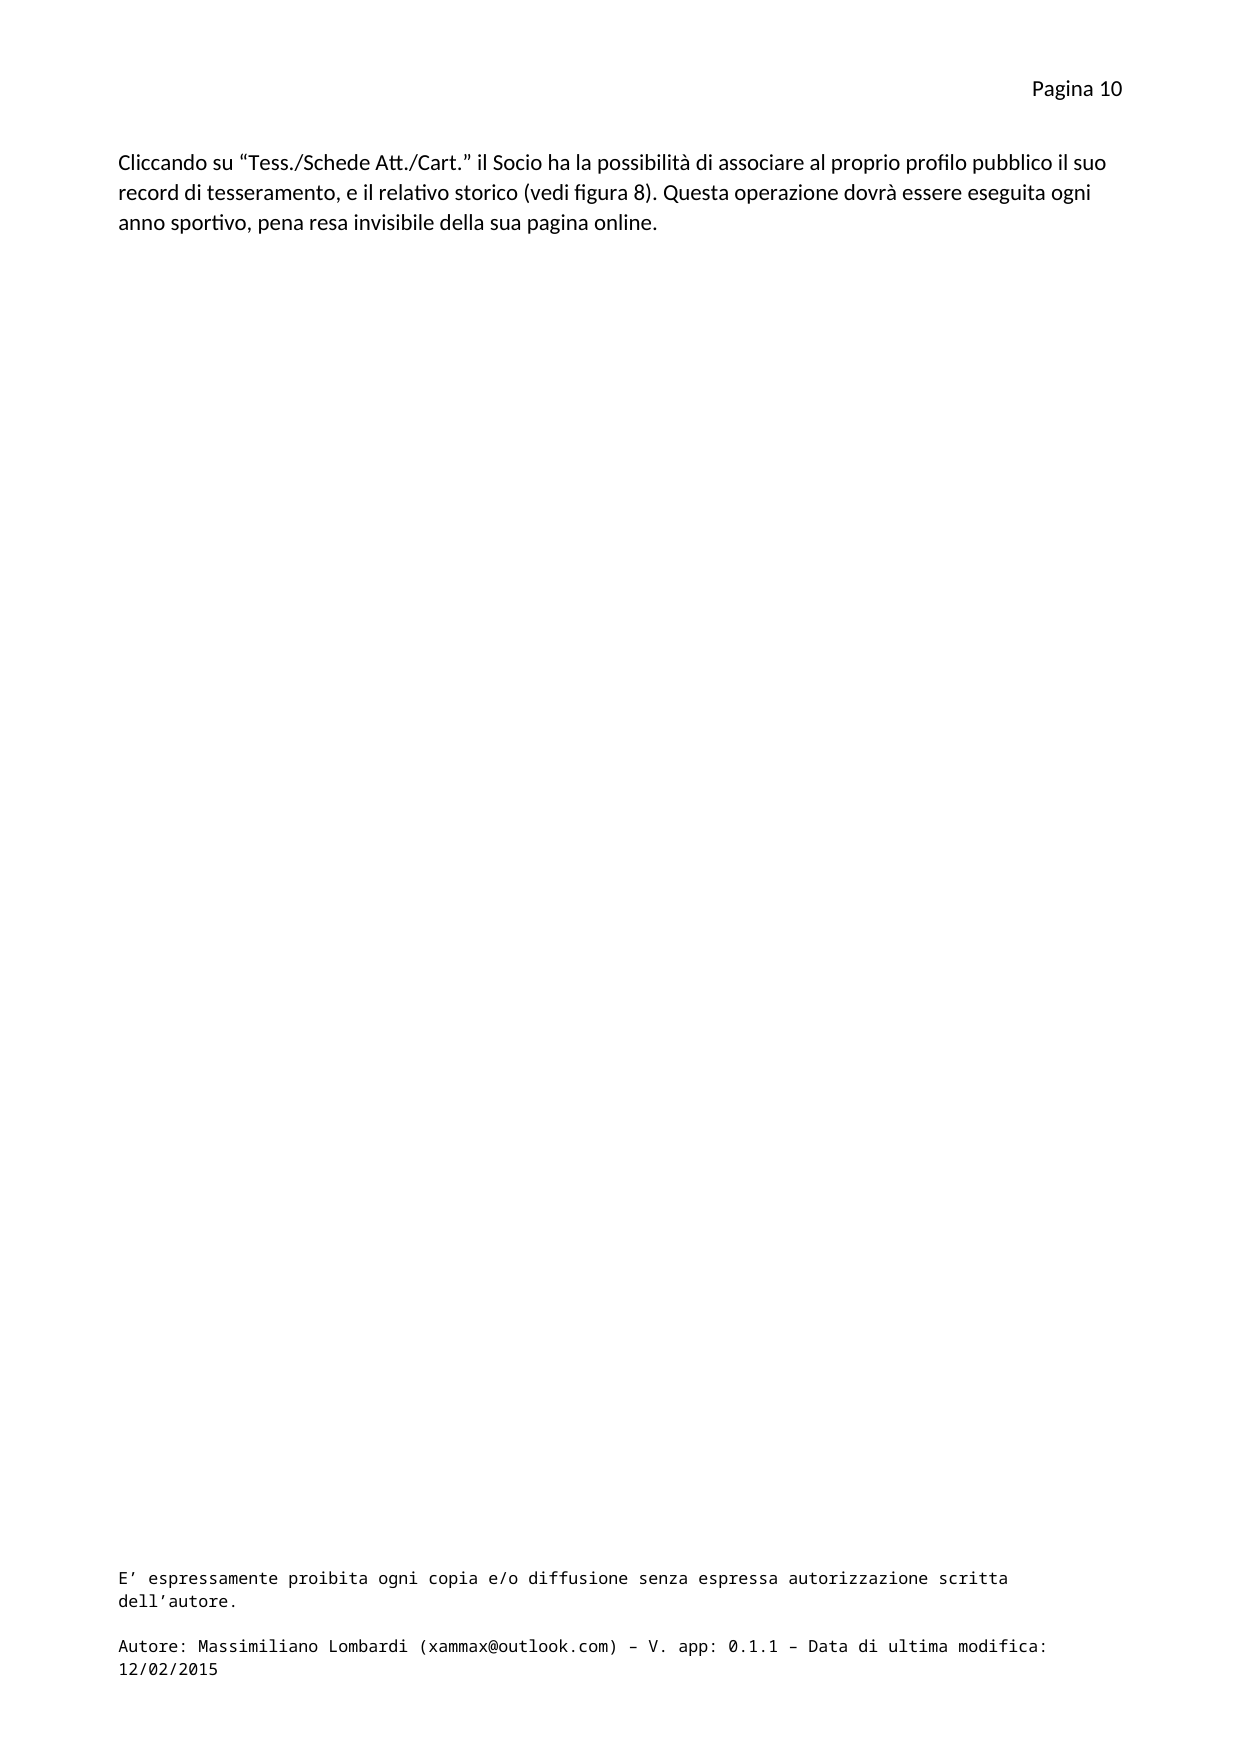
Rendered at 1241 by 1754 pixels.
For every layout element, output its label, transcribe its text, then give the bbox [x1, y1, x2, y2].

text Cliccando su “Tess./Schede Att./Cart.” il Socio ha la possibilità di associare al proprio profilo pubblico il suo record di tesseramento, e il relativo storico (vedi figura 8). Questa operazione dovrà essere eseguita ogni anno sportivo, pena resa invisibile della sua pagina online. [118, 148, 1122, 236]
